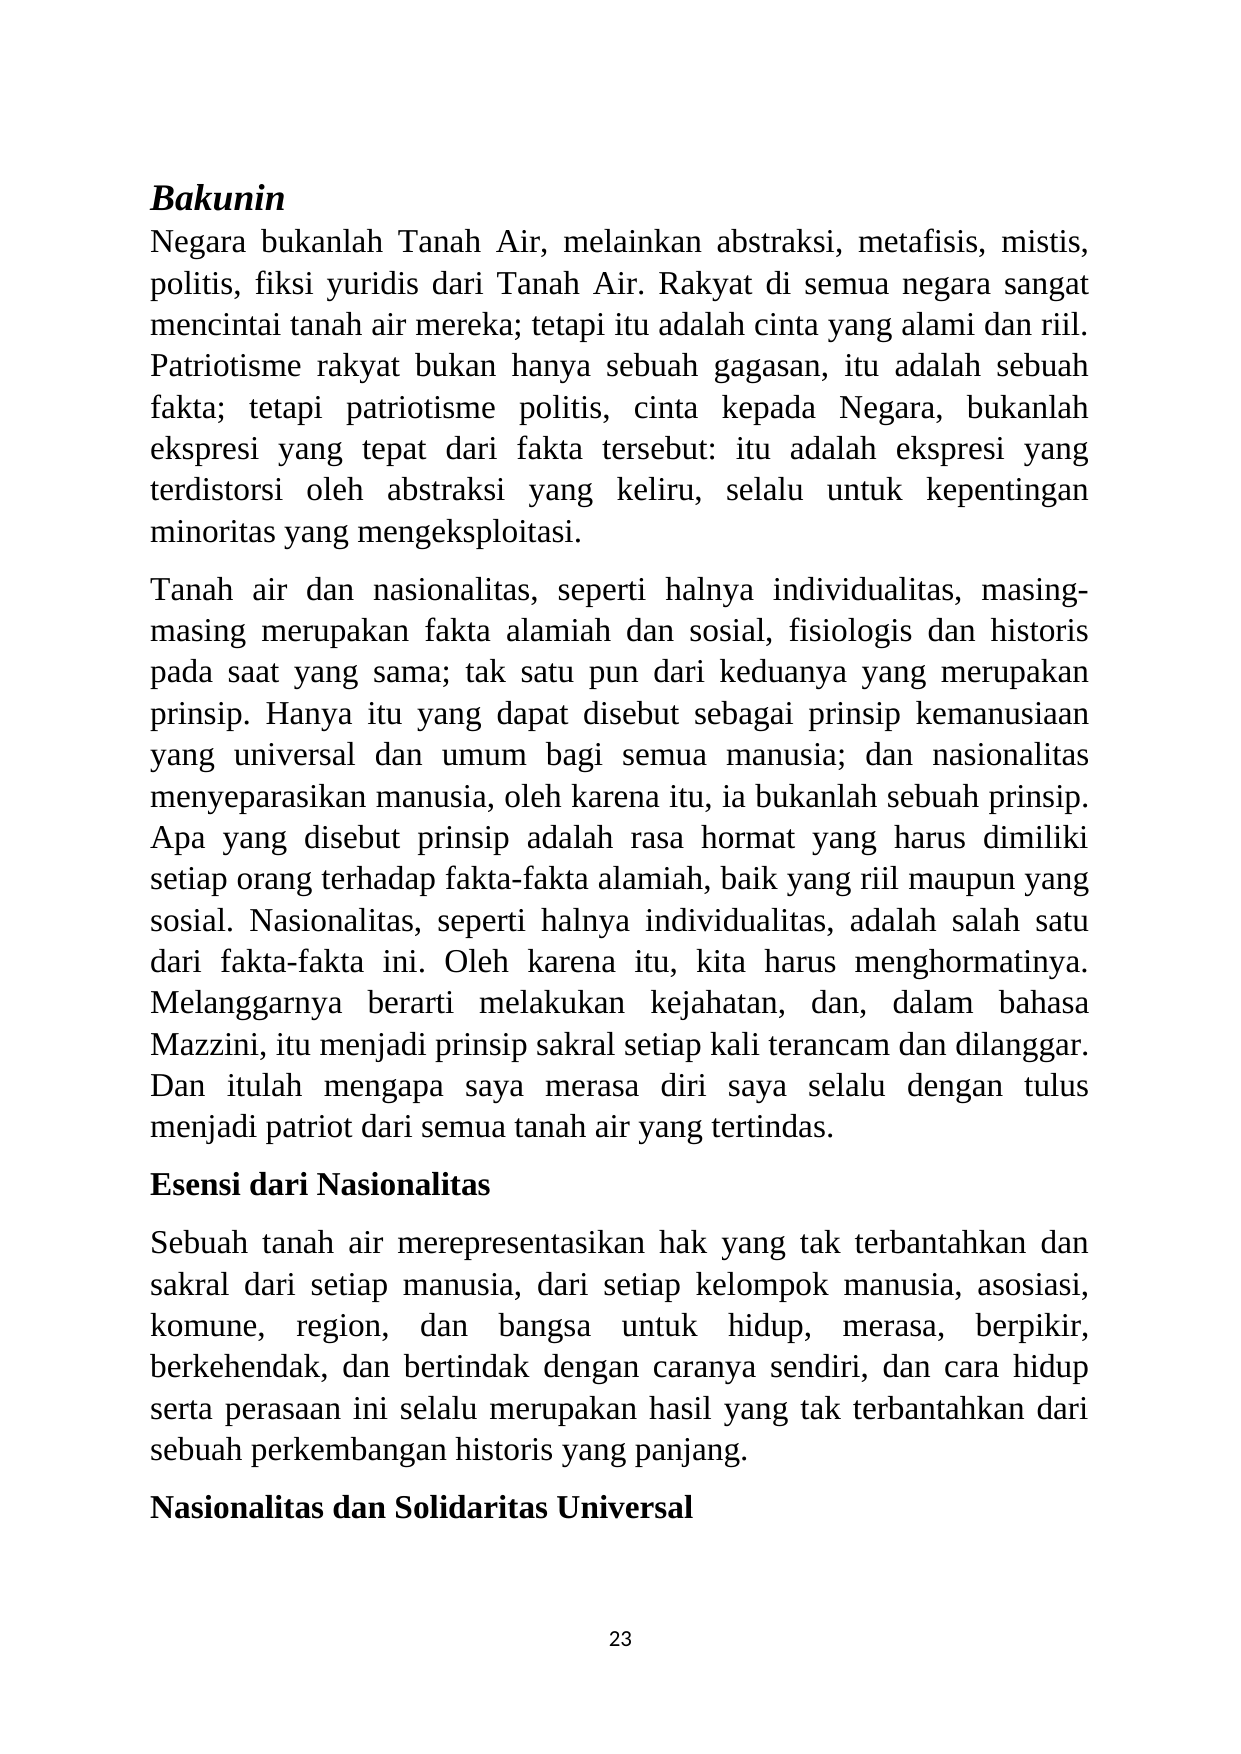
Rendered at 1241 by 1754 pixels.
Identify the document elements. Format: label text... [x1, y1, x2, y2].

subtitle Bakunin [150, 175, 1090, 218]
text Sebuah tanah air merepresentasikan hak yang tak terbantahkan dan sakral dari setiap manusia, dari setiap kelompok manusia, asosiasi, komune, region, dan bangsa untuk hidup, merasa, berpikir, berkehendak, dan bertindak dengan caranya sendiri, dan cara hidup serta perasaan ini selalu merupakan hasil yang tak terbantahkan dari sebuah perkembangan historis yang panjang. [150, 1223, 1090, 1468]
text Nasionalitas dan Solidaritas Universal [150, 1487, 1090, 1526]
text Negara bukanlah Tanah Air, melainkan abstraksi, metafisis, mistis, politis, fiksi yuridis dari Tanah Air. Rakyat di semua negara sangat mencintai tanah air mereka; tetapi itu adalah cinta yang alami dan riil. Patriotisme rakyat bukan hanya sebuah gagasan, itu adalah sebuah fakta; tetapi patriotisme politis, cinta kepada Negara, bukanlah ekspresi yang tepat dari fakta tersebut: itu adalah ekspresi yang terdistorsi oleh abstraksi yang keliru, selalu untuk kepentingan minoritas yang mengeksploitasi. [150, 222, 1090, 549]
text Esensi dari Nasionalitas [150, 1165, 1090, 1203]
text Tanah air dan nasionalitas, seperti halnya individualitas, masing-masing merupakan fakta alamiah dan sosial, fisiologis dan historis pada saat yang sama; tak satu pun dari keduanya yang merupakan prinsip. Hanya itu yang dapat disebut sebagai prinsip kemanusiaan yang universal dan umum bagi semua manusia; dan nasionalitas menyeparasikan manusia, oleh karena itu, ia bukanlah sebuah prinsip. Apa yang disebut prinsip adalah rasa hormat yang harus dimiliki setiap orang terhadap fakta-fakta alamiah, baik yang riil maupun yang sosial. Nasionalitas, seperti halnya individualitas, adalah salah satu dari fakta-fakta ini. Oleh karena itu, kita harus menghormatinya. Melanggarnya berarti melakukan kejahatan, dan, dalam bahasa Mazzini, itu menjadi prinsip sakral setiap kali terancam dan dilanggar. Dan itulah mengapa saya merasa diri saya selalu dengan tulus menjadi patriot dari semua tanah air yang tertindas. [150, 569, 1090, 1145]
